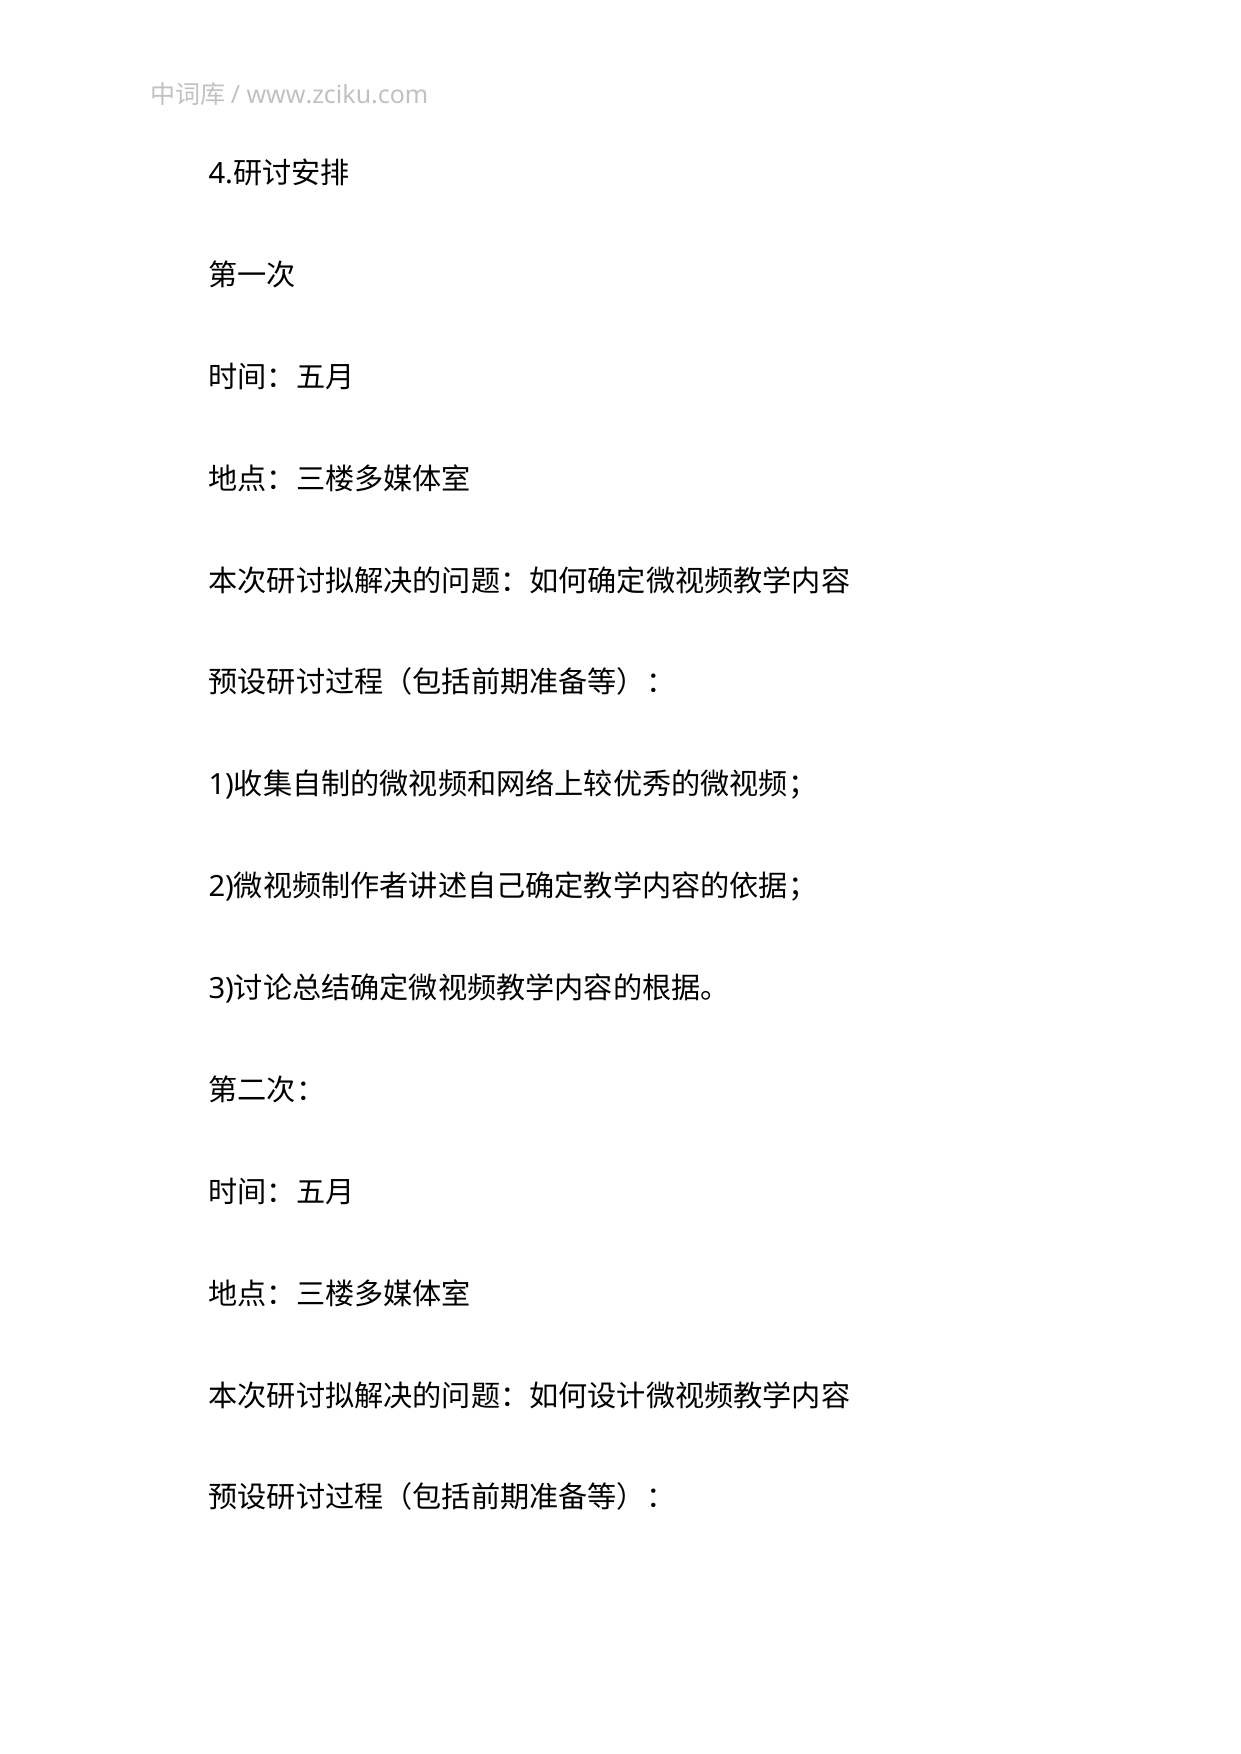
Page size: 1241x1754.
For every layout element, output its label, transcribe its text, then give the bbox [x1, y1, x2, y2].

text 1)收集自制的微视频和网络上较优秀的微视频； [150, 761, 1090, 803]
text 本次研讨拟解决的问题：如何设计微视频教学内容 [150, 1372, 1090, 1414]
text 地点：三楼多媒体室 [150, 456, 1090, 498]
text 本次研讨拟解决的问题：如何确定微视频教学内容 [150, 557, 1090, 599]
text 时间：五月 [150, 1168, 1090, 1211]
text 2)微视频制作者讲述自己确定教学内容的依据； [150, 863, 1090, 905]
text 第二次： [150, 1067, 1090, 1109]
text 3)讨论总结确定微视频教学内容的根据。 [150, 965, 1090, 1007]
text 预设研讨过程（包括前期准备等）： [150, 1474, 1090, 1516]
text 4.研讨安排 [150, 150, 1090, 192]
text 时间：五月 [150, 354, 1090, 396]
text 第一次 [150, 252, 1090, 294]
text 地点：三楼多媒体室 [150, 1270, 1090, 1313]
text 预设研讨过程（包括前期准备等）： [150, 659, 1090, 701]
